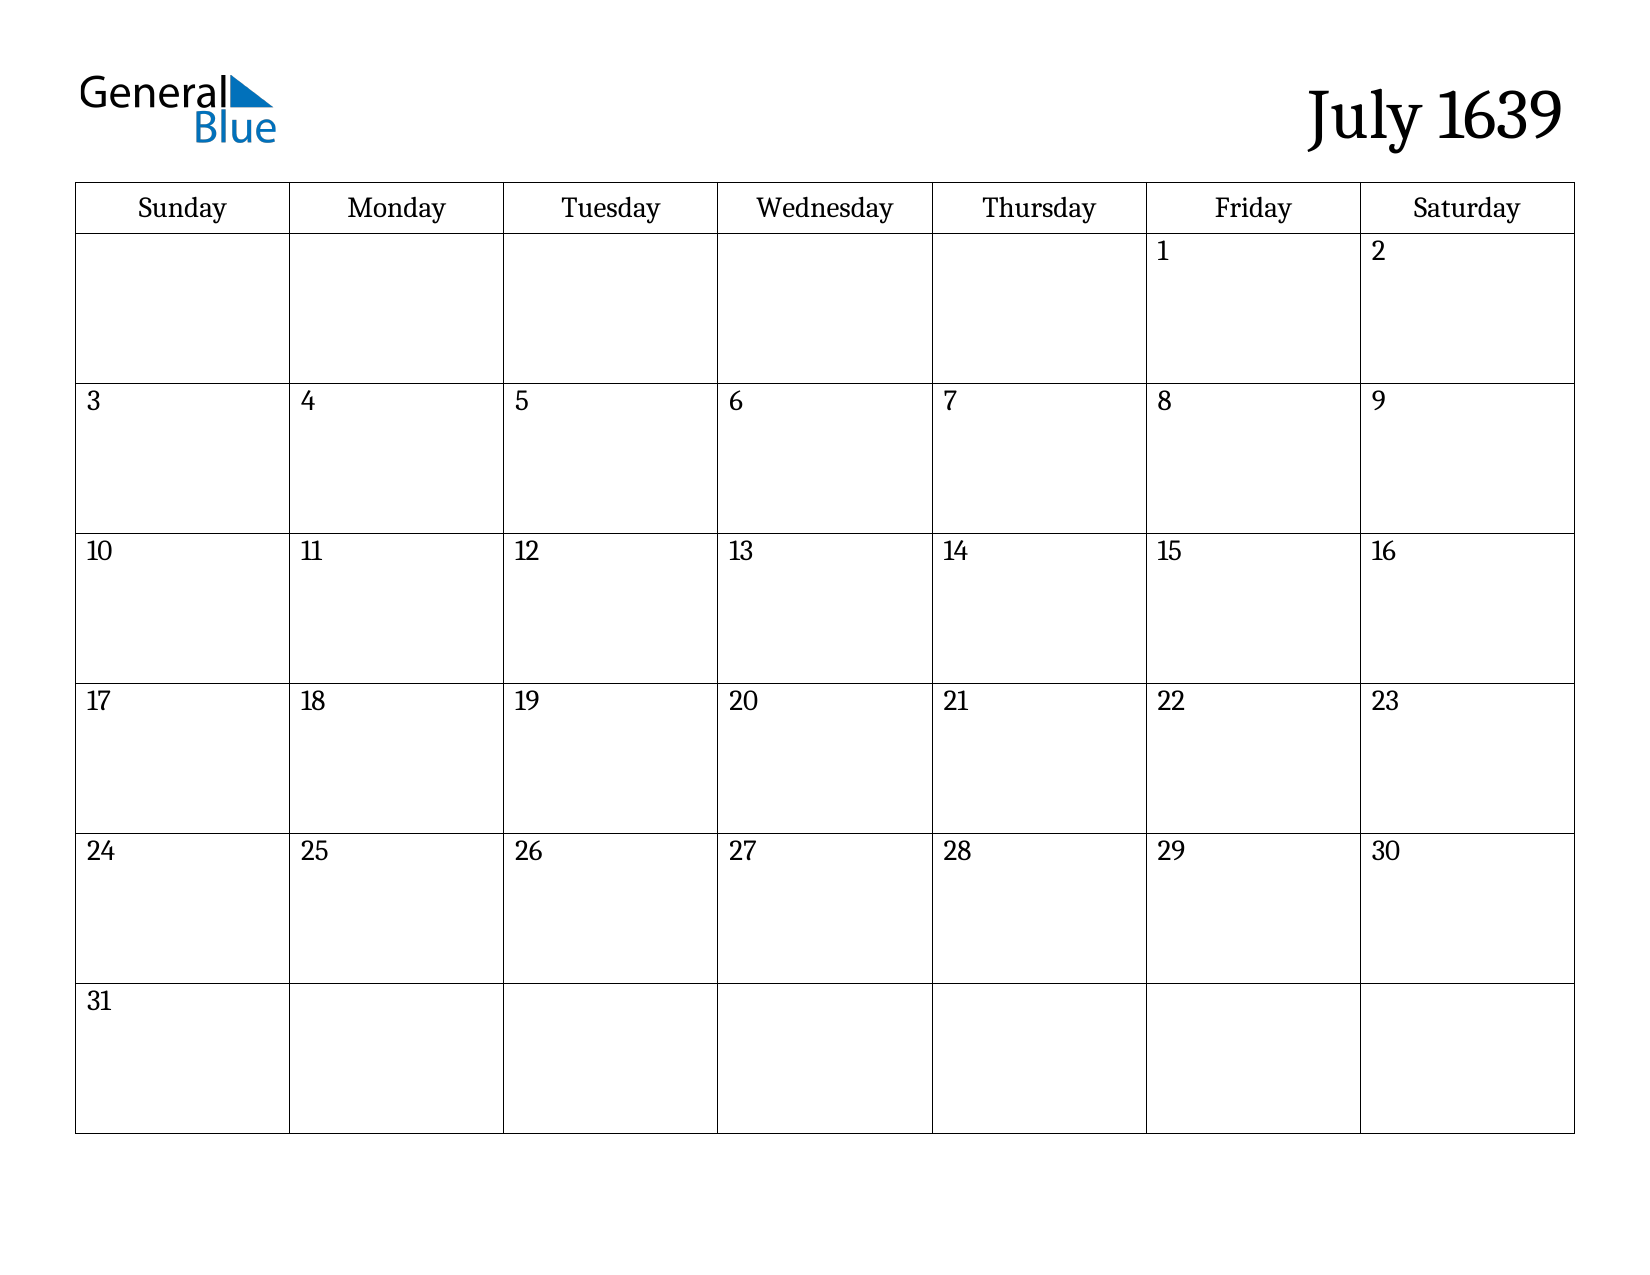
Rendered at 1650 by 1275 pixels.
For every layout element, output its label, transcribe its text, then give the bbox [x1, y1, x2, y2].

table_cell [290, 1018, 503, 1133]
table_cell 6 [718, 384, 932, 417]
table_cell [504, 1018, 717, 1133]
table_cell 7 [933, 384, 1146, 417]
table_cell [1147, 267, 1360, 383]
table_cell 31 [76, 984, 289, 1017]
table_cell [933, 417, 1146, 533]
table_cell [718, 417, 932, 533]
table_cell 1 [1147, 234, 1360, 267]
table_cell [1361, 868, 1574, 983]
table_cell [504, 567, 717, 683]
table_cell 9 [1361, 384, 1574, 417]
table_cell Tuesday [504, 183, 717, 233]
table_cell [1147, 417, 1360, 533]
table_header July 1639 [504, 75, 1574, 182]
table_cell Saturday [1361, 183, 1574, 233]
table_cell [933, 567, 1146, 683]
table_cell 29 [1147, 834, 1360, 867]
table_cell [933, 717, 1146, 833]
picture [80, 75, 276, 143]
table_cell [76, 868, 289, 983]
table_cell Thursday [933, 183, 1146, 233]
table_cell [933, 234, 1146, 267]
table_cell Sunday [76, 183, 289, 233]
table_cell [718, 717, 932, 833]
table_cell [718, 234, 932, 267]
table_cell 27 [718, 834, 932, 867]
table_header [76, 75, 503, 182]
table_cell [1361, 567, 1574, 683]
table_cell 17 [76, 684, 289, 717]
table_cell 18 [290, 684, 503, 717]
table_cell [1361, 1018, 1574, 1133]
table_cell 16 [1361, 534, 1574, 567]
table_cell [1361, 717, 1574, 833]
table_cell [504, 267, 717, 383]
table_cell [1147, 984, 1360, 1017]
table_cell [933, 868, 1146, 983]
table_cell [290, 234, 503, 267]
table_cell 19 [504, 684, 717, 717]
table_cell [718, 984, 932, 1017]
table_cell [1361, 417, 1574, 533]
table_cell [1147, 717, 1360, 833]
table_cell 14 [933, 534, 1146, 567]
table_cell 22 [1147, 684, 1360, 717]
table_cell [76, 267, 289, 383]
table_cell Friday [1147, 183, 1360, 233]
table_cell 8 [1147, 384, 1360, 417]
table_cell [76, 1018, 289, 1133]
table_cell [504, 984, 717, 1017]
table_cell 12 [504, 534, 717, 567]
table_cell [290, 417, 503, 533]
table_cell 5 [504, 384, 717, 417]
table_cell [290, 984, 503, 1017]
table_cell [76, 417, 289, 533]
table_cell Wednesday [718, 183, 932, 233]
table_cell [718, 567, 932, 683]
table_cell [290, 267, 503, 383]
table_cell [76, 717, 289, 833]
table_cell [933, 984, 1146, 1017]
table_cell 28 [933, 834, 1146, 867]
table_cell [76, 234, 289, 267]
table_cell [933, 267, 1146, 383]
table_cell [1147, 1018, 1360, 1133]
table_cell [718, 267, 932, 383]
table_cell [290, 868, 503, 983]
table_cell 4 [290, 384, 503, 417]
table_cell [504, 234, 717, 267]
table_cell [76, 567, 289, 683]
table_cell [1147, 868, 1360, 983]
table_cell 13 [718, 534, 932, 567]
table_cell [1361, 267, 1574, 383]
table_cell 2 [1361, 234, 1574, 267]
table_cell 11 [290, 534, 503, 567]
table_cell 30 [1361, 834, 1574, 867]
table_cell [290, 567, 503, 683]
table_cell 10 [76, 534, 289, 567]
table_cell 21 [933, 684, 1146, 717]
table_cell 23 [1361, 684, 1574, 717]
table_cell [718, 868, 932, 983]
table_cell [1361, 984, 1574, 1017]
table_cell 20 [718, 684, 932, 717]
table_cell [504, 717, 717, 833]
table_cell 24 [76, 834, 289, 867]
table_cell [504, 417, 717, 533]
table_cell [1147, 567, 1360, 683]
table_cell 25 [290, 834, 503, 867]
table_cell [290, 717, 503, 833]
table_cell 26 [504, 834, 717, 867]
table_cell 15 [1147, 534, 1360, 567]
table_cell [504, 868, 717, 983]
table_cell 3 [76, 384, 289, 417]
table_cell [933, 1018, 1146, 1133]
table_cell Monday [290, 183, 503, 233]
table_cell [718, 1018, 932, 1133]
